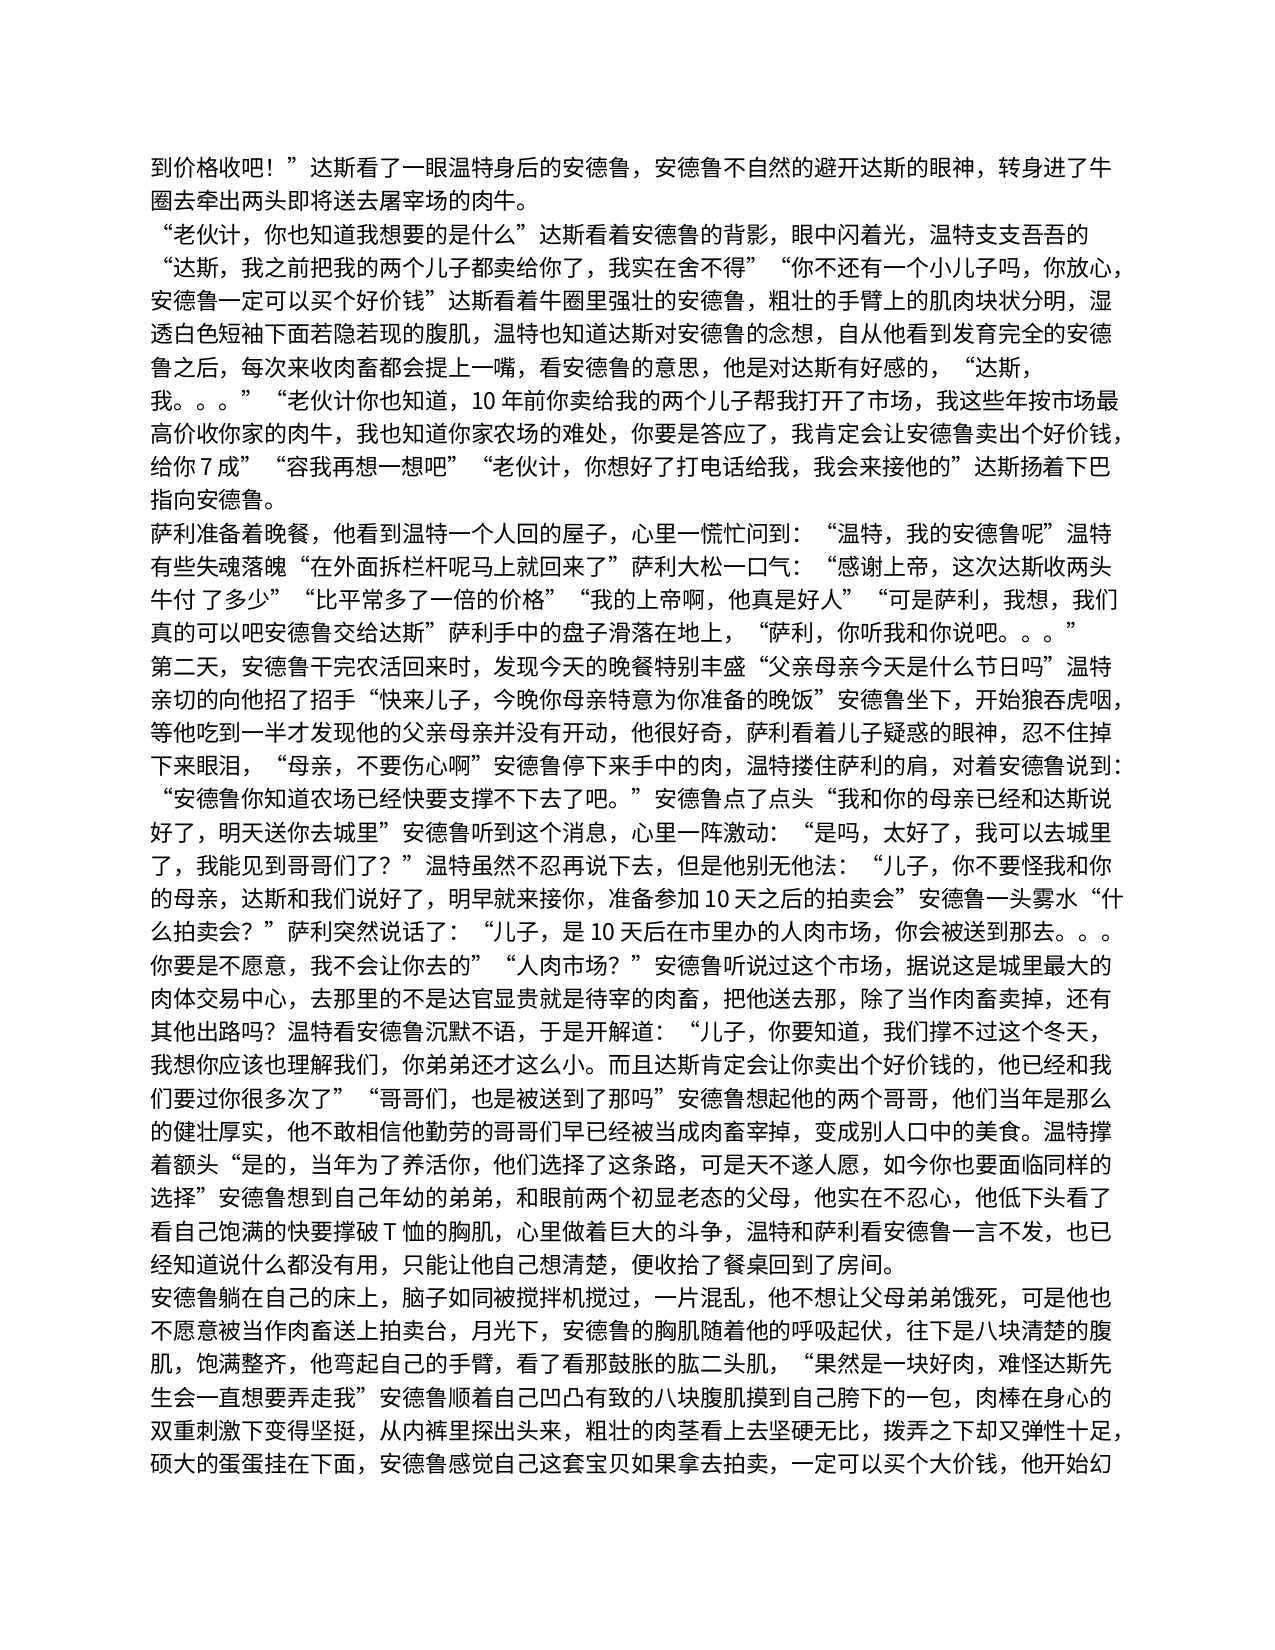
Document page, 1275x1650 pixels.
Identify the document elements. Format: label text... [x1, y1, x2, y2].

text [150, 1280, 1125, 1479]
text 第二天，安德鲁干完农活回来时，发现今天的晚餐特别丰盛“父亲母亲今天是什么节日吗”温特亲切的向他招了招手“快来儿子，今晚你母亲特意为你准备的晚饭”安德鲁坐下，开始狼吞虎咽，等他吃到一半才发现他的父亲母亲并没有开动，他很好奇，萨利看着儿子疑惑的眼神，忍不住掉下来眼泪，“母亲，不要伤心啊”安德鲁停下来手中的肉，温特搂住萨利的肩，对着安德鲁说到：“安德鲁你知道农场已经快要支撑不下去了吧。”安德鲁点了点头“我和你的母亲已经和达斯说好了，明天送你去城里”安德鲁听到这个消息，心里一阵激动：“是吗，太好了，我可以去城里了，我能见到哥哥们了？”温特虽然不忍再说下去，但是他别无他法：“儿子，你不要怪我和你的母亲，达斯和我们说好了，明早就来接你，准备参加10天之后的拍卖会”安德鲁一头雾水“什么拍卖会？”萨利突然说话了：“儿子，是10天后在市里办的人肉市场，你会被送到那去。。。你要是不愿意，我不会让你去的”“人肉市场？”安德鲁听说过这个市场，据说这是城里最大的肉体交易中心，去那里的不是达官显贵就是待宰的肉畜，把他送去那，除了当作肉畜卖掉，还有其他出路吗？温特看安德鲁沉默不语，于是开解道：“儿子，你要知道，我们撑不过这个冬天，我想你应该也理解我们，你弟弟还才这么小。而且达斯肯定会让你卖出个好价钱的，他已经和我们要过你很多次了”“哥哥们，也是被送到了那吗”安德鲁想起他的两个哥哥，他们当年是那么的健壮厚实，他不敢相信他勤劳的哥哥们早已经被当成肉畜宰掉，变成别人口中的美食。温特撑着额头“是的，当年为了养活你，他们选择了这条路，可是天不遂人愿，如今你也要面临同样的选择”安德鲁想到自己年幼的弟弟，和眼前两个初显老态的父母，他实在不忍心，他低下头看了看自己饱满的快要撑破T恤的胸肌，心里做着巨大的斗争，温特和萨利看安德鲁一言不发，也已经知道说什么都没有用，只能让他自己想清楚，便收拾了餐桌回到了房间。 [150, 648, 1125, 1280]
text 萨利准备着晚餐，他看到温特一个人回的屋子，心里一慌忙问到：“温特，我的安德鲁呢”温特有些失魂落魄“在外面拆栏杆呢马上就回来了”萨利大松一口气：“感谢上帝，这次达斯收两头牛付 了多少”“比平常多了一倍的价格”“我的上帝啊，他真是好人”“可是萨利，我想，我们真的可以吧安德鲁交给达斯”萨利手中的盘子滑落在地上，“萨利，你听我和你说吧。。。” [150, 516, 1125, 648]
text “老伙计，你也知道我想要的是什么”达斯看着安德鲁的背影，眼中闪着光，温特支支吾吾的“达斯，我之前把我的两个儿子都卖给你了，我实在舍不得”“你不还有一个小儿子吗，你放心，安德鲁一定可以买个好价钱”达斯看着牛圈里强壮的安德鲁，粗壮的手臂上的肌肉块状分明，湿透白色短袖下面若隐若现的腹肌，温特也知道达斯对安德鲁的念想，自从他看到发育完全的安德鲁之后，每次来收肉畜都会提上一嘴，看安德鲁的意思，他是对达斯有好感的，“达斯，我。。。”“老伙计你也知道，10年前你卖给我的两个儿子帮我打开了市场，我这些年按市场最高价收你家的肉牛，我也知道你家农场的难处，你要是答应了，我肯定会让安德鲁卖出个好价钱，给你7成”“容我再想一想吧”“老伙计，你想好了打电话给我，我会来接他的”达斯扬着下巴指向安德鲁。 [150, 216, 1125, 516]
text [150, 150, 1125, 216]
